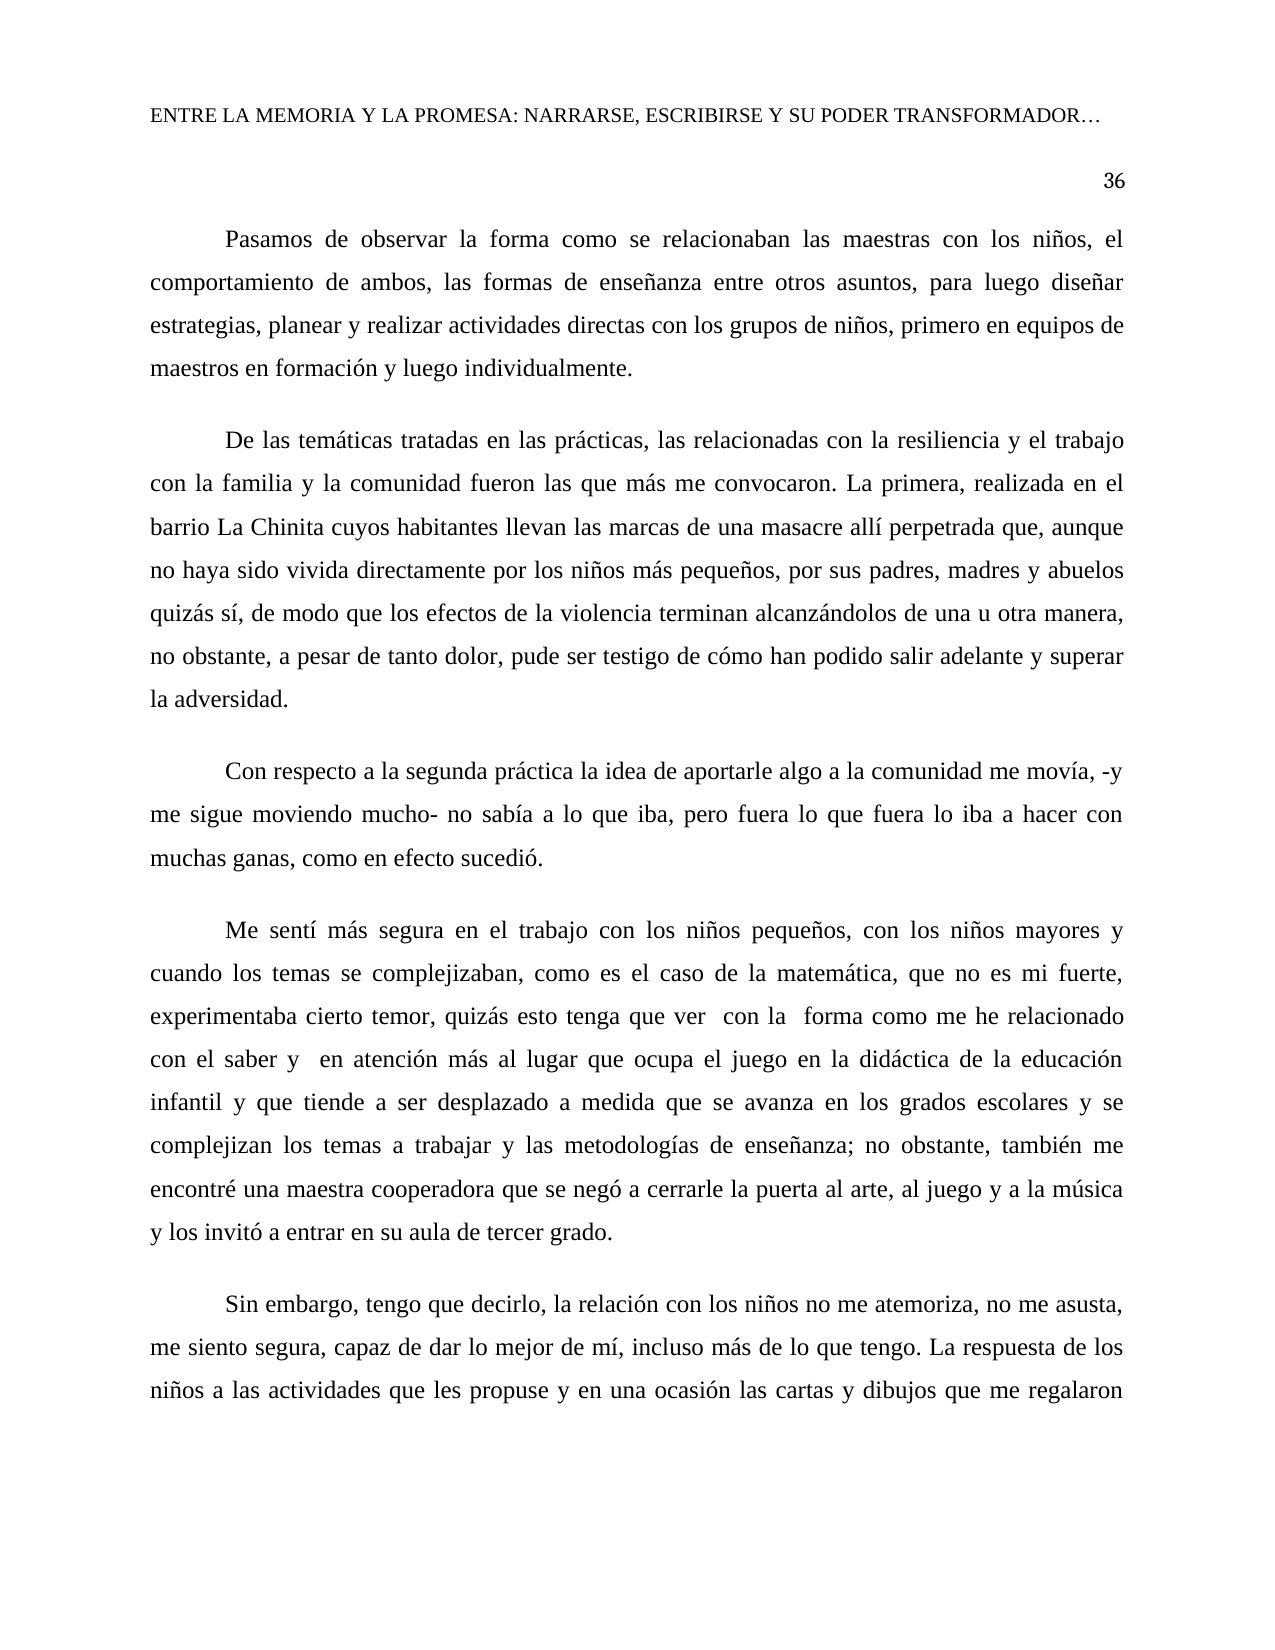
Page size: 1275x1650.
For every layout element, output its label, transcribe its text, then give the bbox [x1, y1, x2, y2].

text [150, 1289, 1125, 1404]
text De las temáticas tratadas en las prácticas, las relacionadas con la resiliencia y el trabajo con la familia y la comunidad fueron las que más me convocaron. La primera, realizada en el barrio La Chinita cuyos habitantes llevan las marcas de una masacre allí perpetrada que, aunque no haya sido vivida directamente por los niños más pequeños, por sus padres, madres y abuelos quizás sí, de modo que los efectos de la violencia terminan alcanzándolos de una u otra manera, no obstante, a pesar de tanto dolor, pude ser testigo de cómo han podido salir adelante y superar la adversidad. [150, 425, 1125, 713]
text Pasamos de observar la forma como se relacionaban las maestras con los niños, el comportamiento de ambos, las formas de enseñanza entre otros asuntos, para luego diseñar estrategias, planear y realizar actividades directas con los grupos de niños, primero en equipos de maestros en formación y luego individualmente. [150, 224, 1125, 382]
text Con respecto a la segunda práctica la idea de aportarle algo a la comunidad me movía, -y me sigue moviendo mucho- no sabía a lo que iba, pero fuera lo que fuera lo iba a hacer con muchas ganas, como en efecto sucedió. [150, 756, 1125, 871]
text Me sentí más segura en el trabajo con los niños pequeños, con los niños mayores y cuando los temas se complejizaban, como es el caso de la matemática, que no es mi fuerte, experimentaba cierto temor, quizás esto tenga que ver con la forma como me he relacionado con el saber y en atención más al lugar que ocupa el juego en la didáctica de la educación infantil y que tiende a ser desplazado a medida que se avanza en los grados escolares y se complejizan los temas a trabajar y las metodologías de enseñanza; no obstante, también me encontré una maestra cooperadora que se negó a cerrarle la puerta al arte, al juego y a la música y los invitó a entrar en su aula de tercer grado. [150, 915, 1125, 1246]
